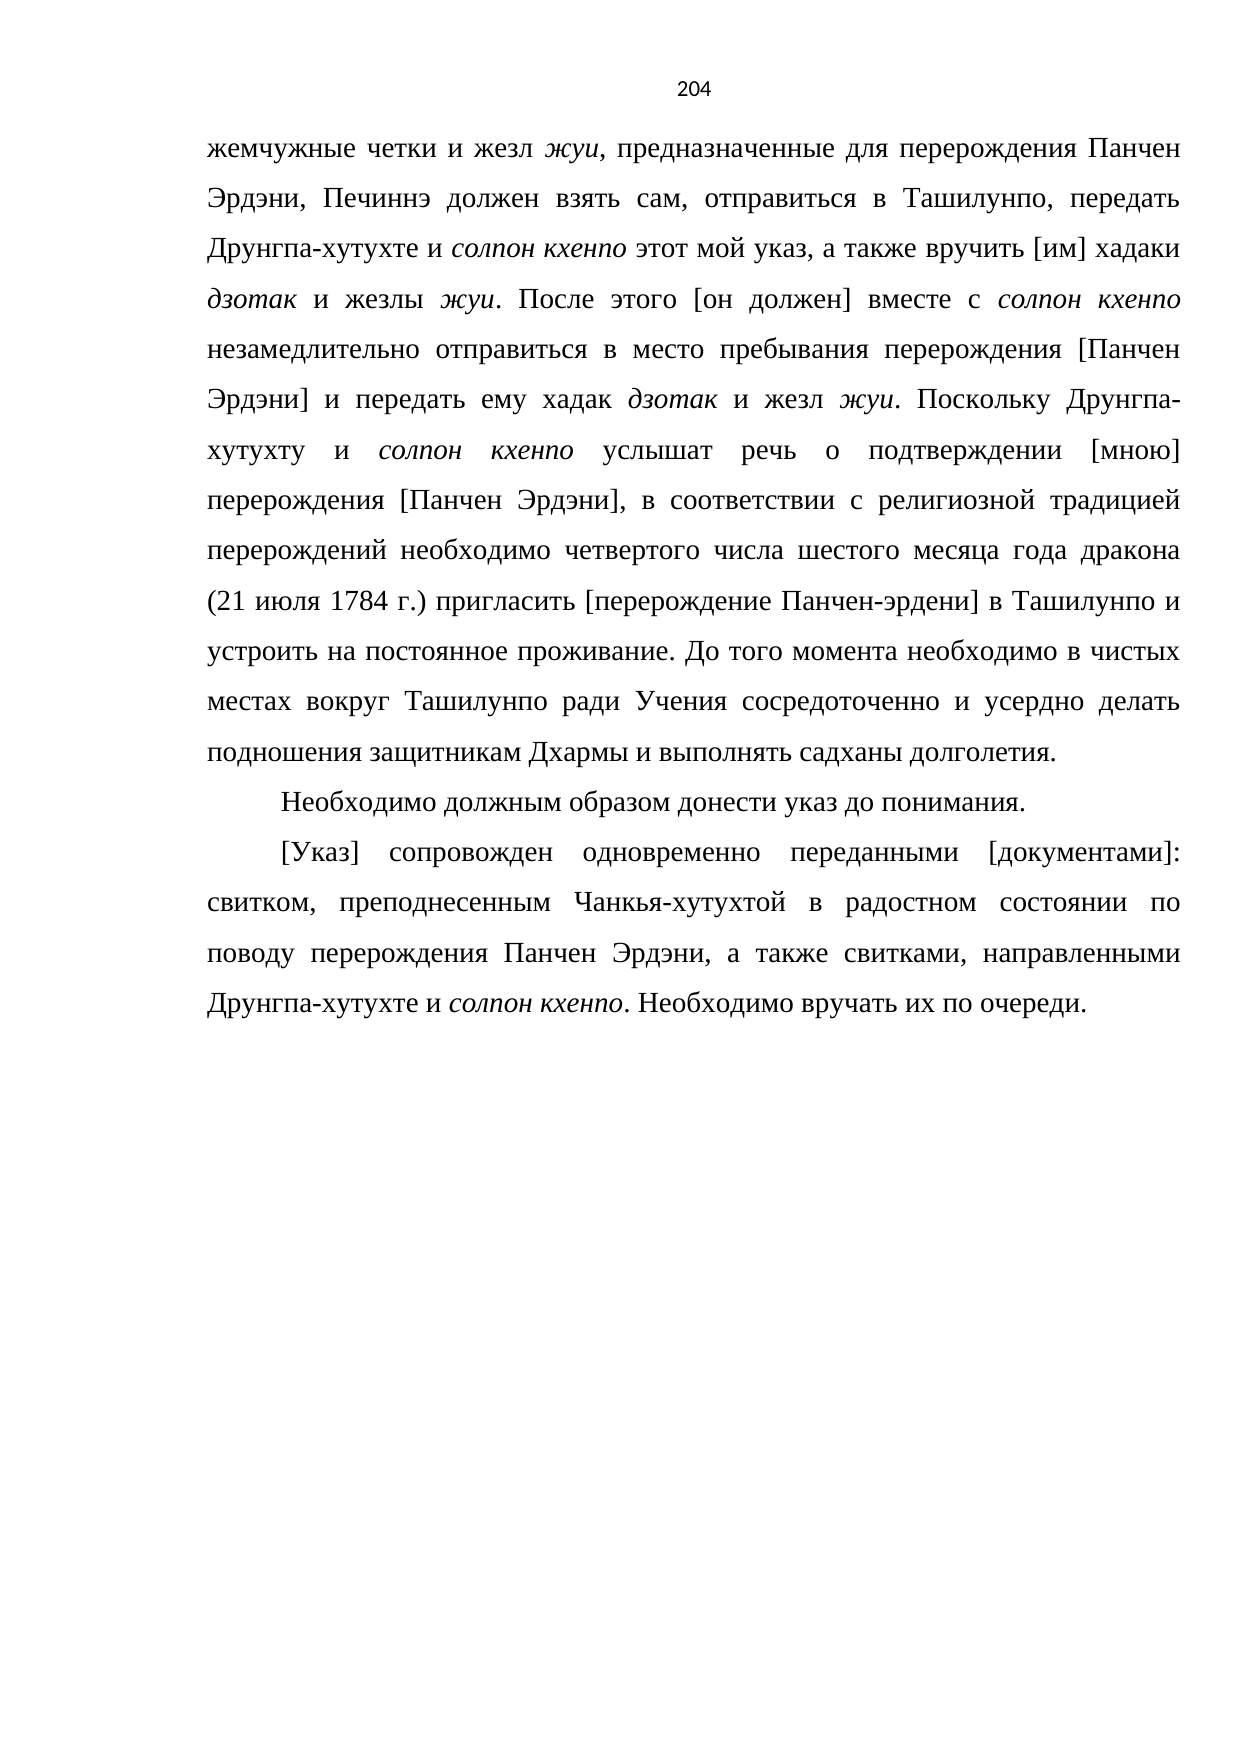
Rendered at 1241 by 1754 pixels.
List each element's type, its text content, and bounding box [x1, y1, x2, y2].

text Необходимо должным образом донести указ до понимания. [207, 784, 1181, 817]
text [207, 130, 1181, 767]
text [Указ] сопровожден одновременно переданными [документами]: свитком, преподнесенным Чанкья-хутухтой в радостном состоянии по поводу перерождения Панчен Эрдэни, а также свитками, направленными Друнгпа-хутухте и солпон кхенпо. Необходимо вручать их по очереди. [207, 834, 1181, 1019]
